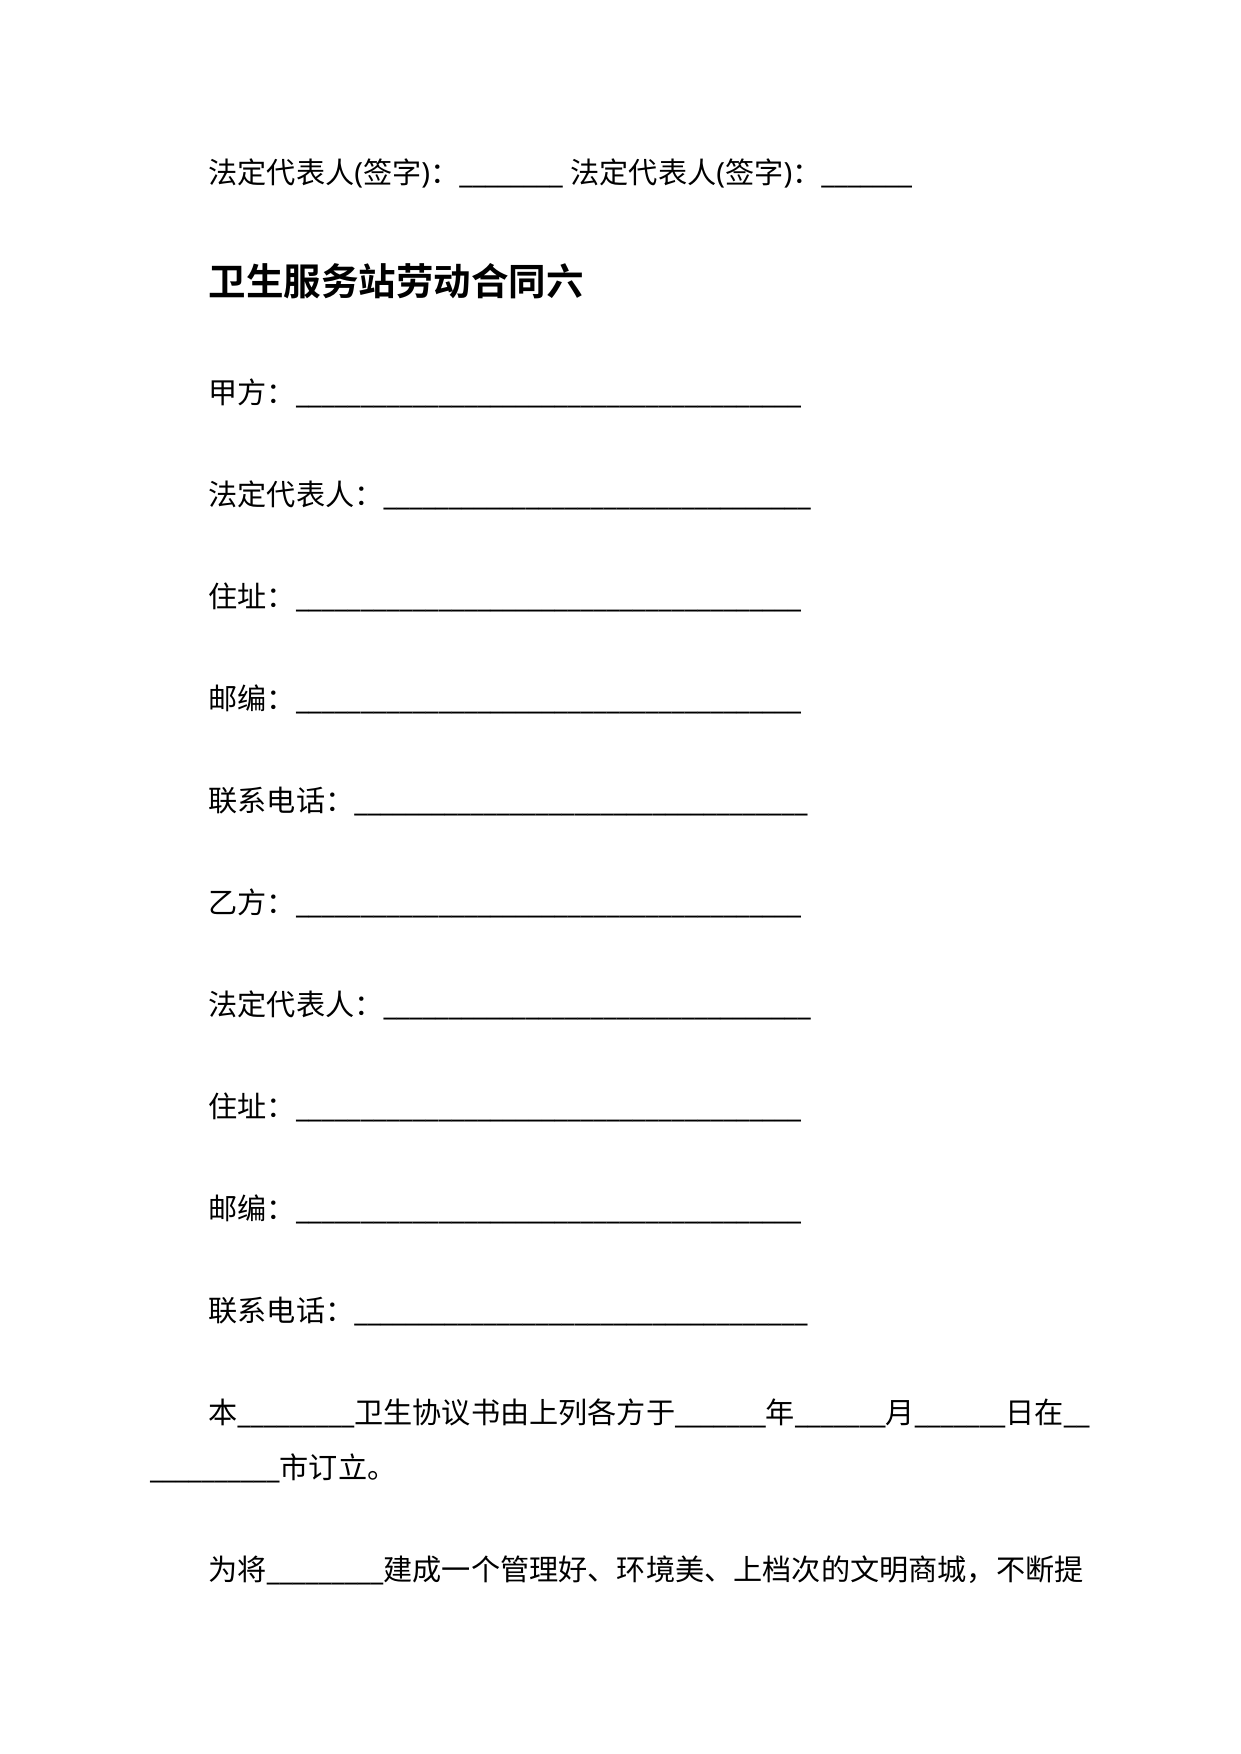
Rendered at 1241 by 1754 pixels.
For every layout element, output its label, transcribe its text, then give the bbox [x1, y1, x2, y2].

text 乙方：_______________________________________ [150, 879, 1090, 922]
text 邮编：_______________________________________ [150, 1185, 1090, 1228]
text 住址：_______________________________________ [150, 1083, 1090, 1126]
text 甲方：_______________________________________ [150, 369, 1090, 412]
text 联系电话：___________________________________ [150, 777, 1090, 820]
text 法定代表人：_________________________________ [150, 981, 1090, 1024]
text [150, 1546, 1090, 1588]
text 法定代表人(签字)：________ 法定代表人(签字)：_______ [150, 150, 1090, 192]
text 卫生服务站劳动合同六 [150, 252, 1090, 306]
text 本_________卫生协议书由上列各方于_______年_______月_______日在____________市订立。 [150, 1389, 1090, 1487]
text 邮编：_______________________________________ [150, 675, 1090, 718]
text 联系电话：___________________________________ [150, 1287, 1090, 1329]
text 法定代表人：_________________________________ [150, 471, 1090, 514]
text 住址：_______________________________________ [150, 573, 1090, 616]
